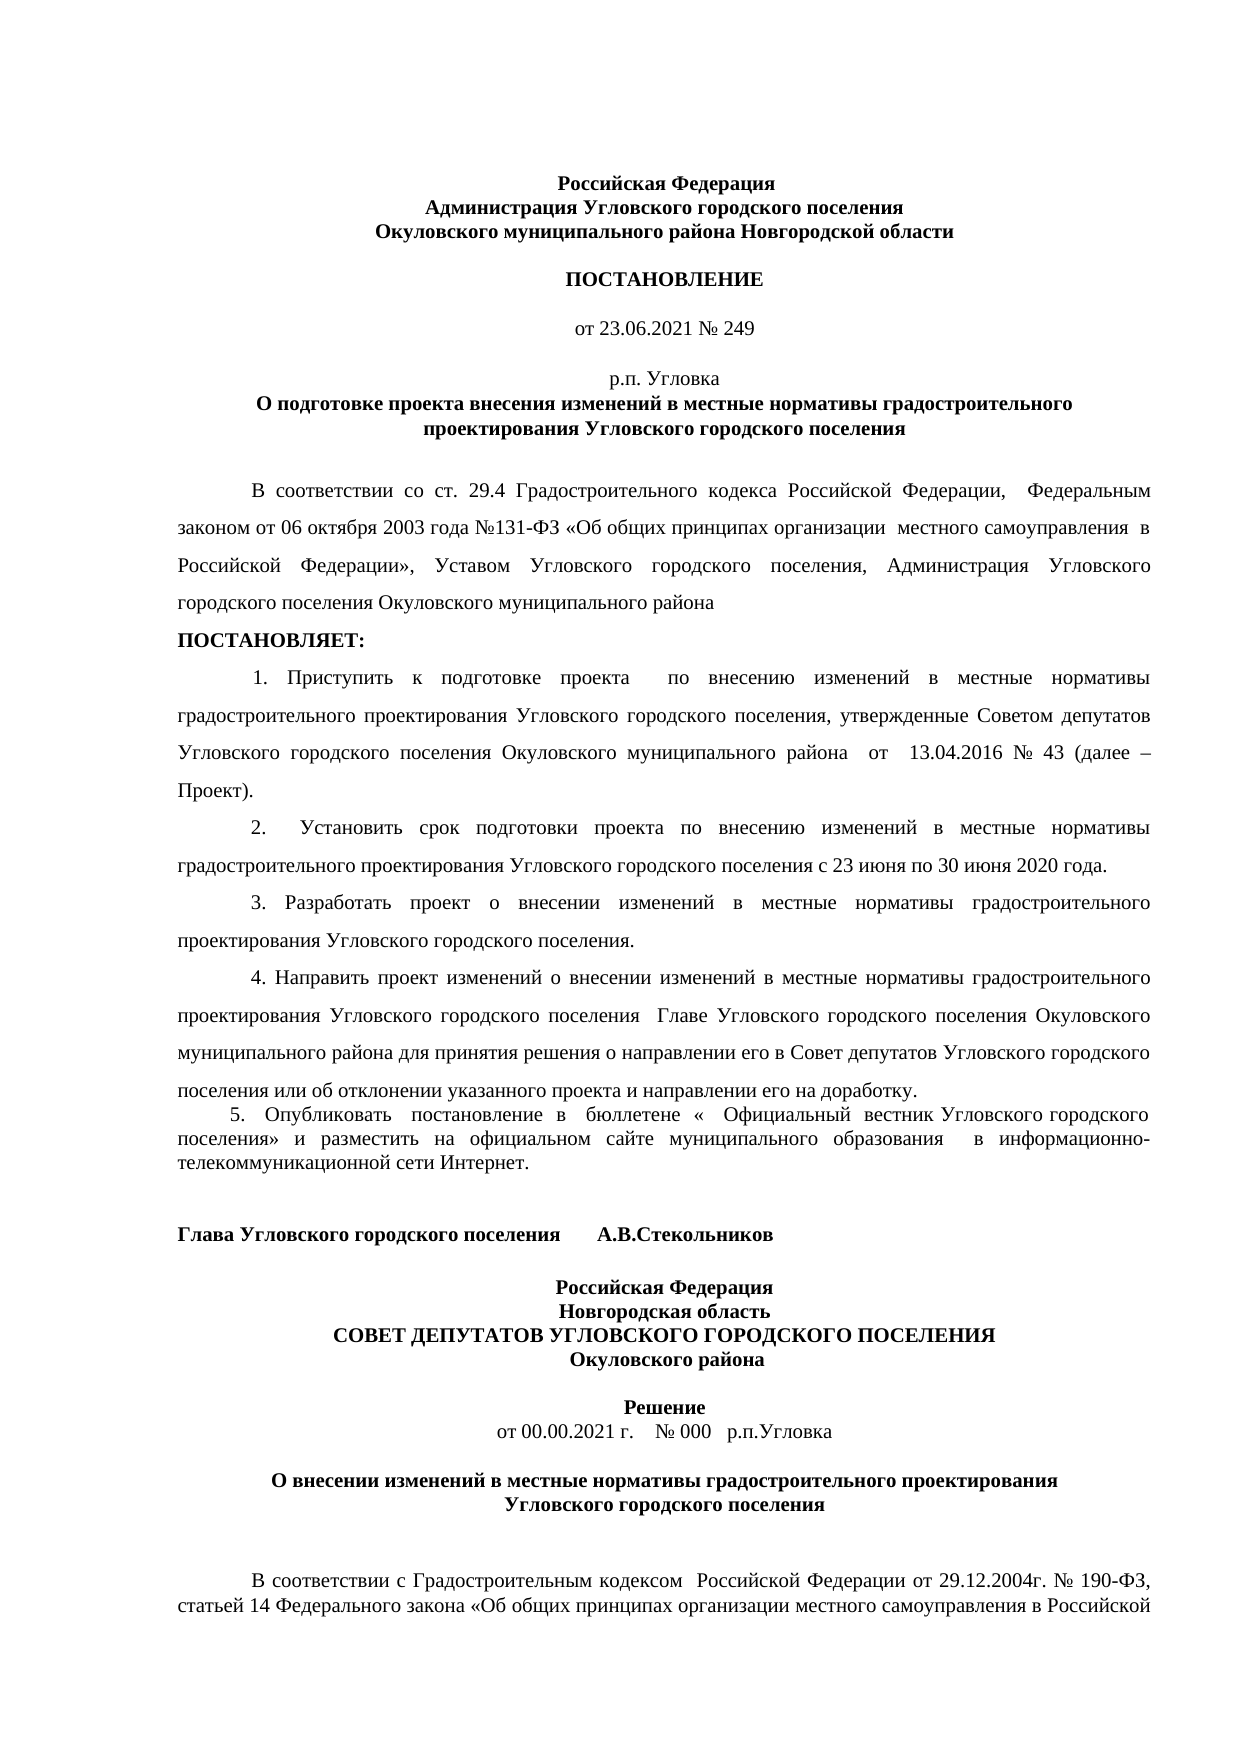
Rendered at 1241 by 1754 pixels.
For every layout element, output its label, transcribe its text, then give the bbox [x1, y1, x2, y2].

text от 23.06.2021 № 249 [177, 315, 1152, 340]
text СОВЕТ ДЕПУТАТОВ УГЛОВСКОГО ГОРОДСКОГО ПОСЕЛЕНИЯ [177, 1323, 1152, 1347]
text Решение [177, 1395, 1152, 1419]
text Администрация Угловского городского поселения [177, 195, 1152, 219]
text Российская Федерация [177, 1275, 1152, 1299]
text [177, 1568, 1152, 1617]
text 4. Направить проект изменений о внесении изменений в местные нормативы градостроительного проектирования Угловского городского поселения Главе Угловского городского поселения Окуловского муниципального района для принятия решения о направлении его в Совет депутатов Угловского городского поселения или об отклонении указанного проекта и направлении его на доработку. [177, 952, 1152, 1102]
text 2. Установить срок подготовки проекта по внесению изменений в местные нормативы градостроительного проектирования Угловского городского поселения с 23 июня по 30 июня 2020 года. [177, 802, 1152, 877]
text Окуловского района [177, 1347, 1152, 1371]
text В соответствии со ст. 29.4 Градостроительного кодекса Российской Федерации, Федеральным законом от 06 октября 2003 года №131-ФЗ «Об общих принципах организации местного самоуправления в Российской Федерации», Уставом Угловского городского поселения, Администрация Угловского городского поселения Окуловского муниципального района [177, 464, 1152, 614]
text р.п. Угловка [177, 365, 1152, 390]
text 3. Разработать проект о внесении изменений в местные нормативы градостроительного проектирования Угловского городского поселения. [177, 877, 1152, 952]
text 5. Опубликовать постановление в бюллетене « Официальный вестник Угловского городского поселения» и разместить на официальном сайте муниципального образования в информационно-телекоммуникационной сети Интернет. [177, 1102, 1152, 1174]
text О подготовке проекта внесения изменений в местные нормативы градостроительного проектирования Угловского городского поселения [177, 390, 1152, 440]
text Угловского городского поселения [177, 1492, 1152, 1516]
text Окуловского муниципального района Новгородской области [177, 219, 1152, 243]
text Глава Угловского городского поселения А.В.Стекольников [177, 1222, 1152, 1246]
text ПОСТАНОВЛЯЕТ: [177, 614, 1152, 652]
text от 00.00.2021 г. № 000 р.п.Угловка [177, 1419, 1152, 1443]
text ПОСТАНОВЛЕНИЕ [177, 267, 1152, 291]
text Российская Федерация [177, 171, 1152, 195]
text Новгородская область [177, 1299, 1152, 1323]
text О внесении изменений в местные нормативы градостроительного проектирования [177, 1467, 1152, 1492]
text 1. Приступить к подготовке проекта по внесению изменений в местные нормативы градостроительного проектирования Угловского городского поселения, утвержденные Советом депутатов Угловского городского поселения Окуловского муниципального района от 13.04.2016 № 43 (далее – Проект). [177, 652, 1152, 802]
